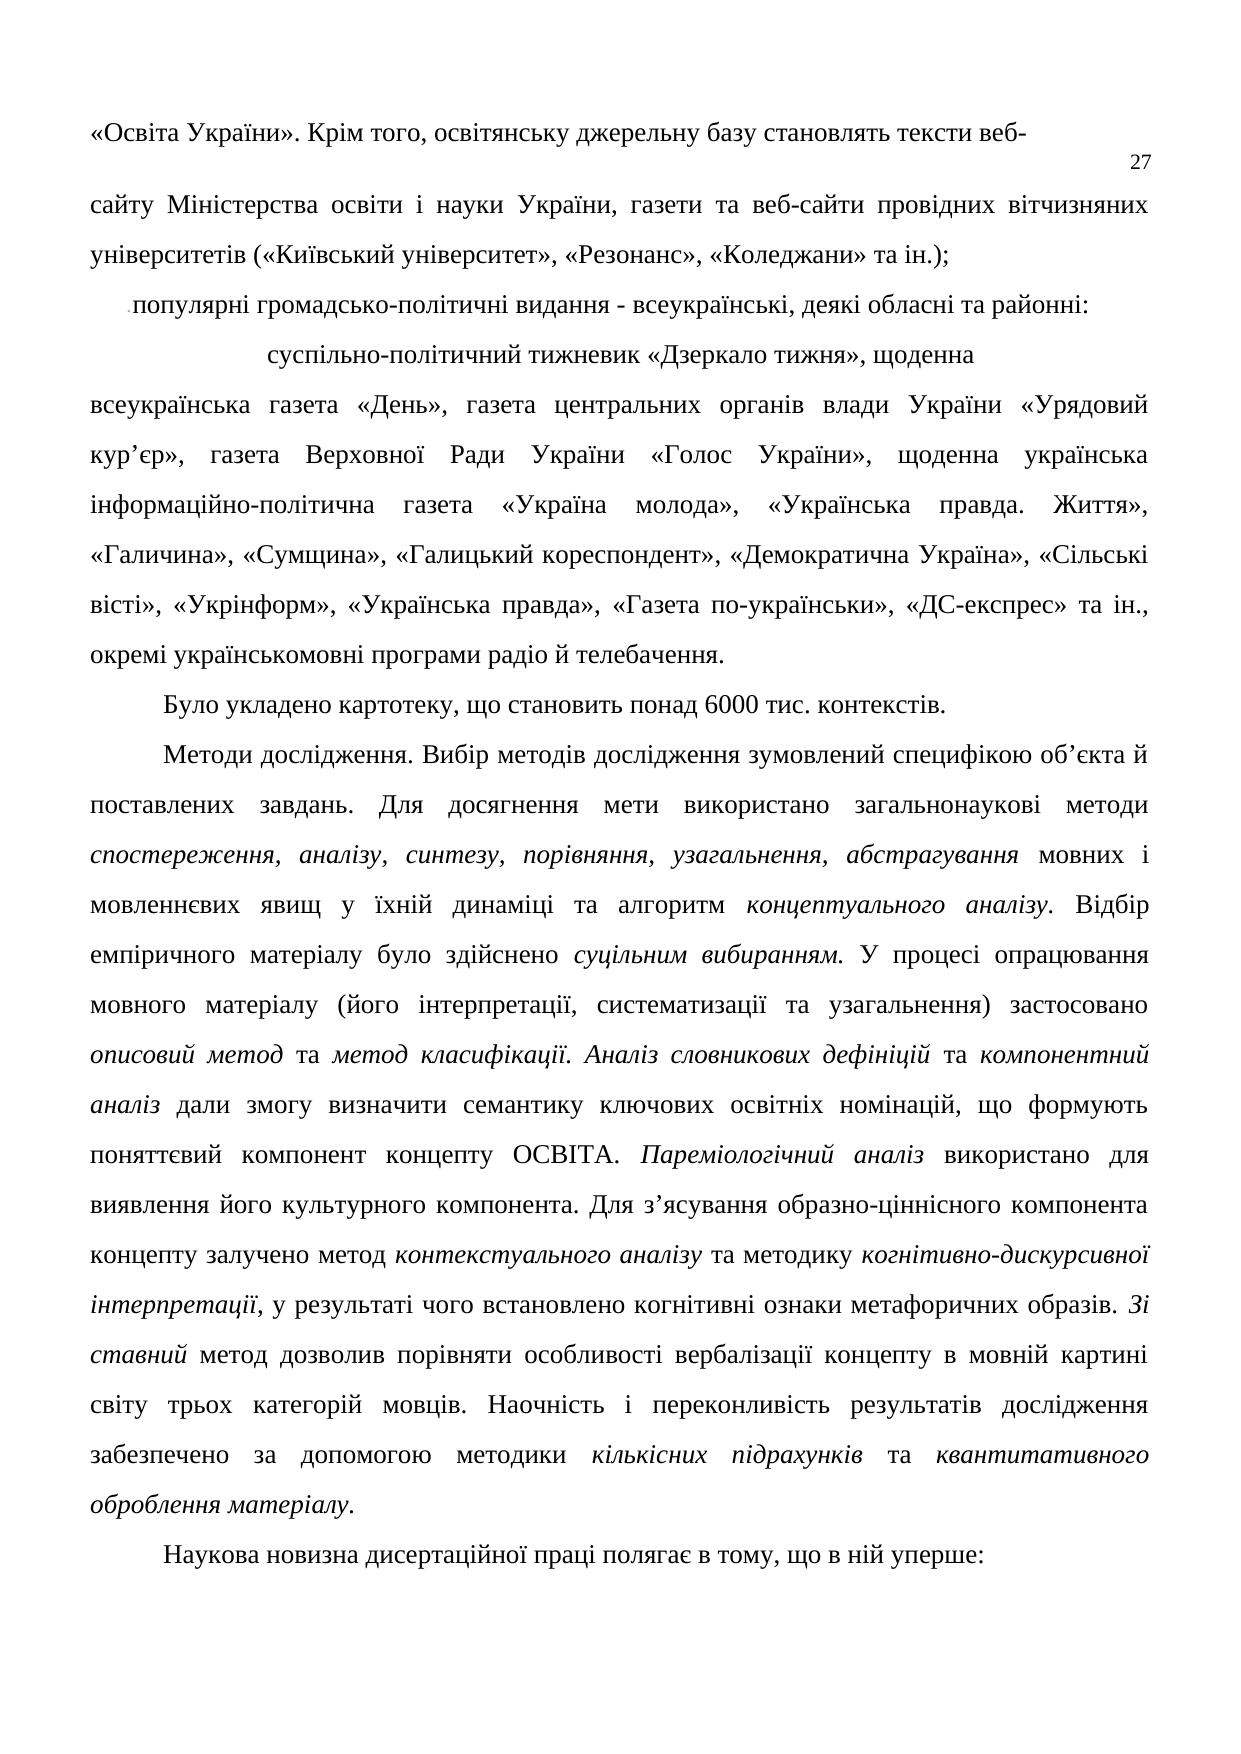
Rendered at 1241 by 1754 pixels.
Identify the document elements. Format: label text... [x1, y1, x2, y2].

text «Освіта України». Крім того, освітянську джерельну базу становлять тексти веб- [90, 102, 1153, 152]
text Наукова новизна дисертаційної праці полягає в тому, що в ній уперше: [90, 1524, 1153, 1574]
text Методи дослідження. Вибір методів дослідження зумовлений специфікою об’єкта й поставлених завдань. Для досягнення мети використано загальнонаукові методи спостереження, аналізу, синтезу, порівняння, узагальнення, абстрагування мовних і мовленнєвих явищ у їхній динаміці та алгоритм концептуального аналізу. Відбір емпіричного матеріалу було здійснено суцільним вибиранням. У процесі опрацювання мовного матеріалу (його інтерпретації, систематизації та узагальнення) застосовано описовий метод та метод класифікації. Аналіз словникових дефініцій та компонентний аналіз дали змогу визначити семантику ключових освітніх номінацій, що формують поняттєвий компонент концепту ОСВІТА. Пареміологічний аналіз використано для виявлення його культурного компонента. Для з’ясування образно-ціннісного компонента концепту залучено метод контекстуального аналізу та методику когнітивно-дискурсивної інтерпретації, у результаті чого встановлено когнітивні ознаки метафоричних образів. Зі ставний метод дозволив порівняти особливості вербалізації концепту в мовній картині світу трьох категорій мовців. Наочність і переконливість результатів дослідження забезпечено за допомогою методики кількісних підрахунків та квантитативного оброблення матеріалу. [90, 724, 1149, 1524]
text Було укладено картотеку, що становить понад 6000 тис. контекстів. [90, 674, 1153, 724]
text - популярні громадсько-політичні видання - всеукраїнські, деякі обласні та районні: суспільно-політичний тижневик «Дзеркало тижня», щоденна [90, 274, 1149, 374]
text всеукраїнська газета «День», газета центральних органів влади України «Урядовий кур’єр», газета Верховної Ради України «Голос України», щоденна українська інформаційно-політична газета «Україна молода», «Українська правда. Життя», «Галичина», «Сумщина», «Галицький кореспондент», «Демократична Україна», «Сільські вісті», «Укрінформ», «Українська правда», «Газета по-українськи», «ДС-експрес» та ін., окремі українськомовні програми радіо й телебачення. [90, 374, 1149, 674]
text сайту Міністерства освіти і науки України, газети та веб-сайти провідних вітчизняних університетів («Київський університет», «Резонанс», «Коледжани» та ін.); [90, 174, 1149, 274]
text 27 [88, 152, 1151, 174]
